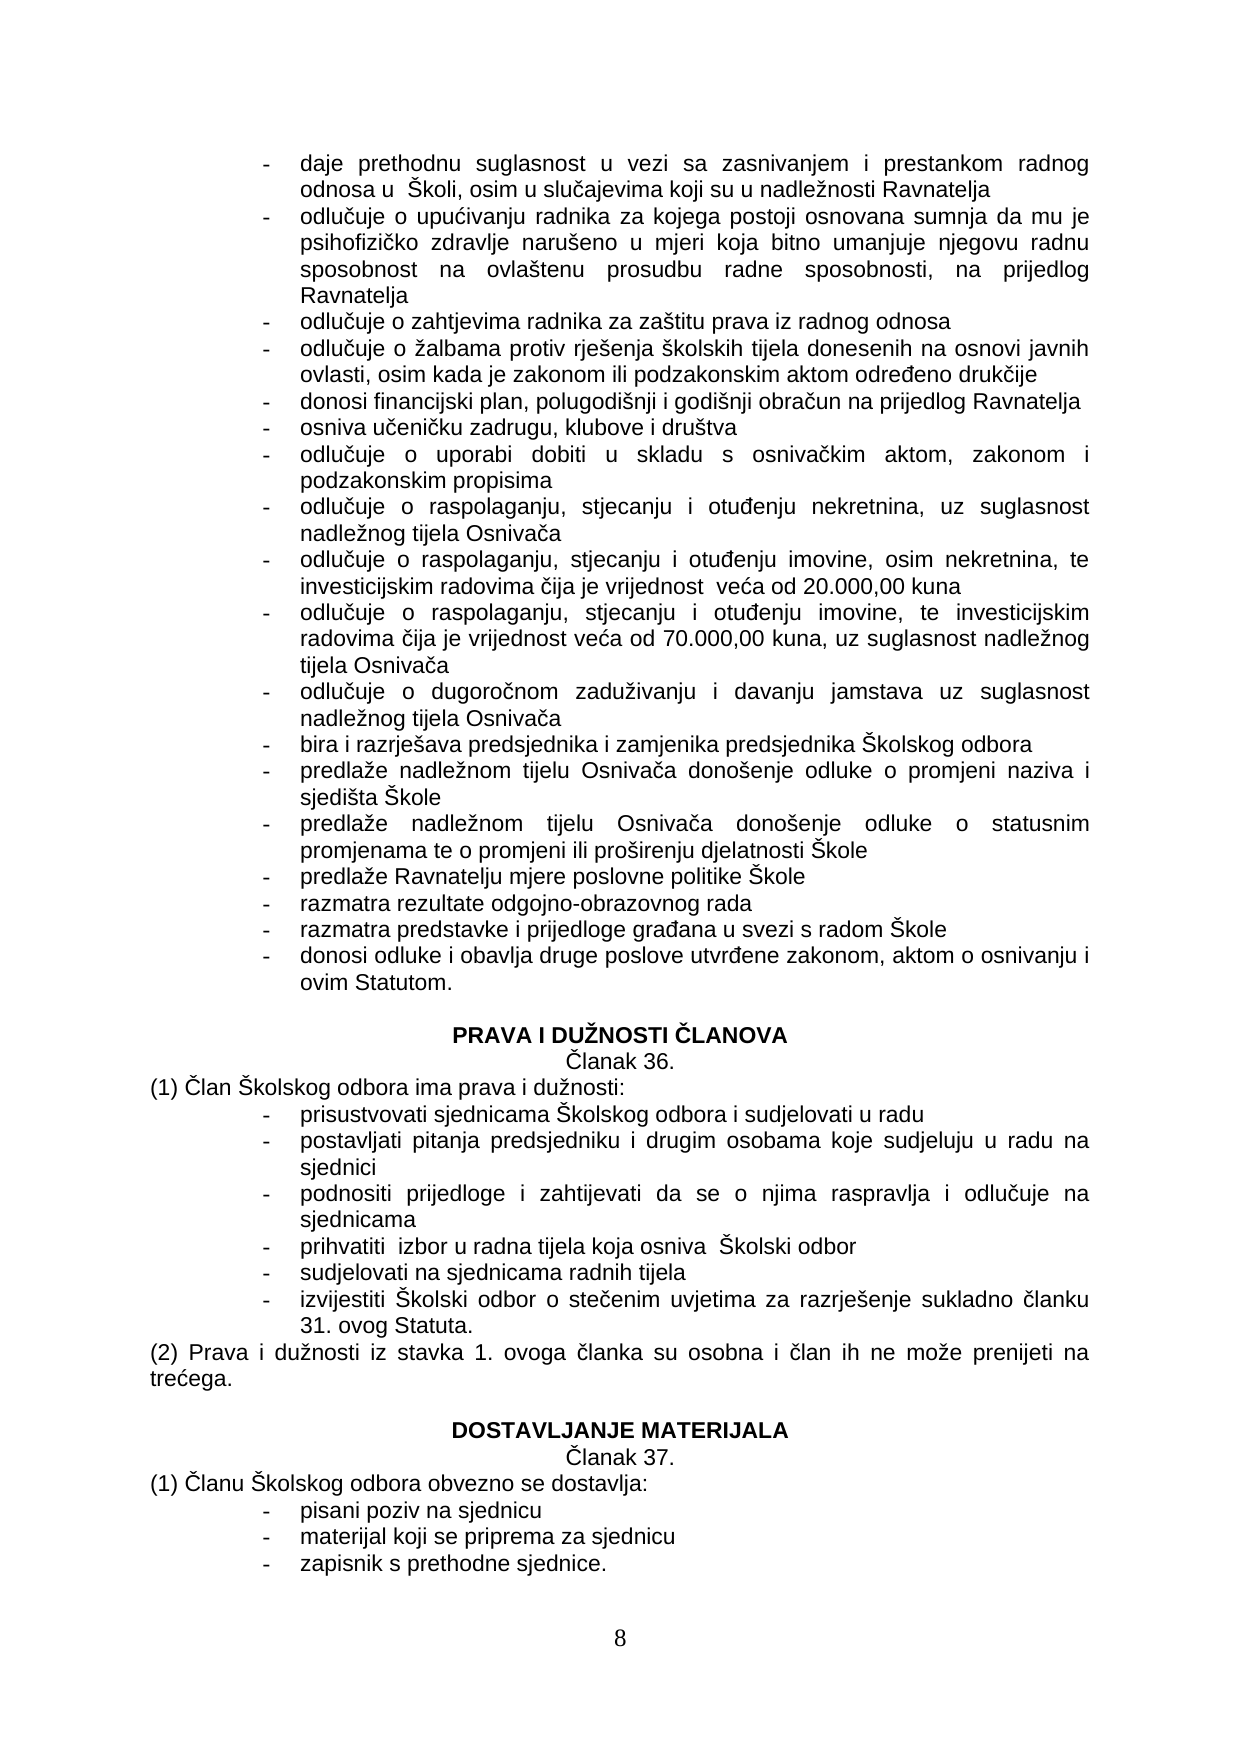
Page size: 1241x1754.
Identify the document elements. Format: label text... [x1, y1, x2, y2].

list odlučuje o raspolaganju, stjecanju i otuđenju imovine, te investicijskim radovima čija je vrijednost veća od 70.000,00 kuna, uz suglasnost nadležnog tijela Osnivača [262, 599, 1090, 678]
list prisustvovati sjednicama Školskog odbora i sudjelovati u radu [262, 1101, 1090, 1127]
text PRAVA I DUŽNOSTI ČLANOVA [150, 1022, 1090, 1048]
list zapisnik s prethodne sjednice. [262, 1549, 1090, 1576]
list odlučuje o upućivanju radnika za kojega postoji osnovana sumnja da mu je psihofizičko zdravlje narušeno u mjeri koja bitno umanjuje njegovu radnu sposobnost na ovlaštenu prosudbu radne sposobnosti, na prijedlog Ravnatelja [262, 203, 1090, 308]
text (2) Prava i dužnosti iz stavka 1. ovoga članka su osobna i član ih ne može prenijeti na trećega. [150, 1338, 1090, 1391]
list odlučuje o raspolaganju, stjecanju i otuđenju imovine, osim nekretnina, te investicijskim radovima čija je vrijednost veća od 20.000,00 kuna [262, 546, 1090, 599]
list sudjelovati na sjednicama radnih tijela [262, 1259, 1090, 1286]
list podnositi prijedloge i zahtijevati da se o njima raspravlja i odlučuje na sjednicama [262, 1180, 1090, 1233]
list materijal koji se priprema za sjednicu [262, 1523, 1090, 1549]
text DOSTAVLJANJE MATERIJALA [150, 1417, 1090, 1444]
list izvijestiti Školski odbor o stečenim uvjetima za razrješenje sukladno članku 31. ovog Statuta. [262, 1286, 1090, 1338]
list odlučuje o dugoročnom zaduživanju i davanju jamstava uz suglasnost nadležnog tijela Osnivača [262, 678, 1090, 731]
list prihvatiti izbor u radna tijela koja osniva Školski odbor [262, 1233, 1090, 1259]
list osniva učeničku zadrugu, klubove i društva [262, 414, 1090, 441]
list daje prethodnu suglasnost u vezi sa zasnivanjem i prestankom radnog odnosa u Školi, osim u slučajevima koji su u nadležnosti Ravnatelja [262, 150, 1090, 203]
list razmatra rezultate odgojno-obrazovnog rada [262, 889, 1090, 916]
list odlučuje o žalbama protiv rješenja školskih tijela donesenih na osnovi javnih ovlasti, osim kada je zakonom ili podzakonskim aktom određeno drukčije [262, 335, 1090, 388]
list odlučuje o raspolaganju, stjecanju i otuđenju nekretnina, uz suglasnost nadležnog tijela Osnivača [262, 493, 1090, 546]
list razmatra predstavke i prijedloge građana u svezi s radom Škole [262, 916, 1090, 942]
list predlaže Ravnatelju mjere poslovne politike Škole [262, 863, 1090, 889]
list odlučuje o zahtjevima radnika za zaštitu prava iz radnog odnosa [262, 308, 1090, 335]
list postavljati pitanja predsjedniku i drugim osobama koje sudjeluju u radu na sjednici [262, 1127, 1090, 1180]
list donosi financijski plan, polugodišnji i godišnji obračun na prijedlog Ravnatelja [262, 388, 1090, 414]
list pisani poziv na sjednicu [262, 1497, 1090, 1523]
text Članak 37. [150, 1444, 1090, 1470]
list predlaže nadležnom tijelu Osnivača donošenje odluke o statusnim promjenama te o promjeni ili proširenju djelatnosti Škole [262, 810, 1090, 863]
list odlučuje o uporabi dobiti u skladu s osnivačkim aktom, zakonom i podzakonskim propisima [262, 441, 1090, 493]
text (1) Članu Školskog odbora obvezno se dostavlja: [150, 1470, 1090, 1497]
list donosi odluke i obavlja druge poslove utvrđene zakonom, aktom o osnivanju i ovim Statutom. [262, 942, 1090, 995]
text Članak 36. [150, 1048, 1090, 1074]
list predlaže nadležnom tijelu Osnivača donošenje odluke o promjeni naziva i sjedišta Škole [262, 757, 1090, 810]
text (1) Član Školskog odbora ima prava i dužnosti: [150, 1074, 1090, 1101]
list bira i razrješava predsjednika i zamjenika predsjednika Školskog odbora [262, 731, 1090, 757]
